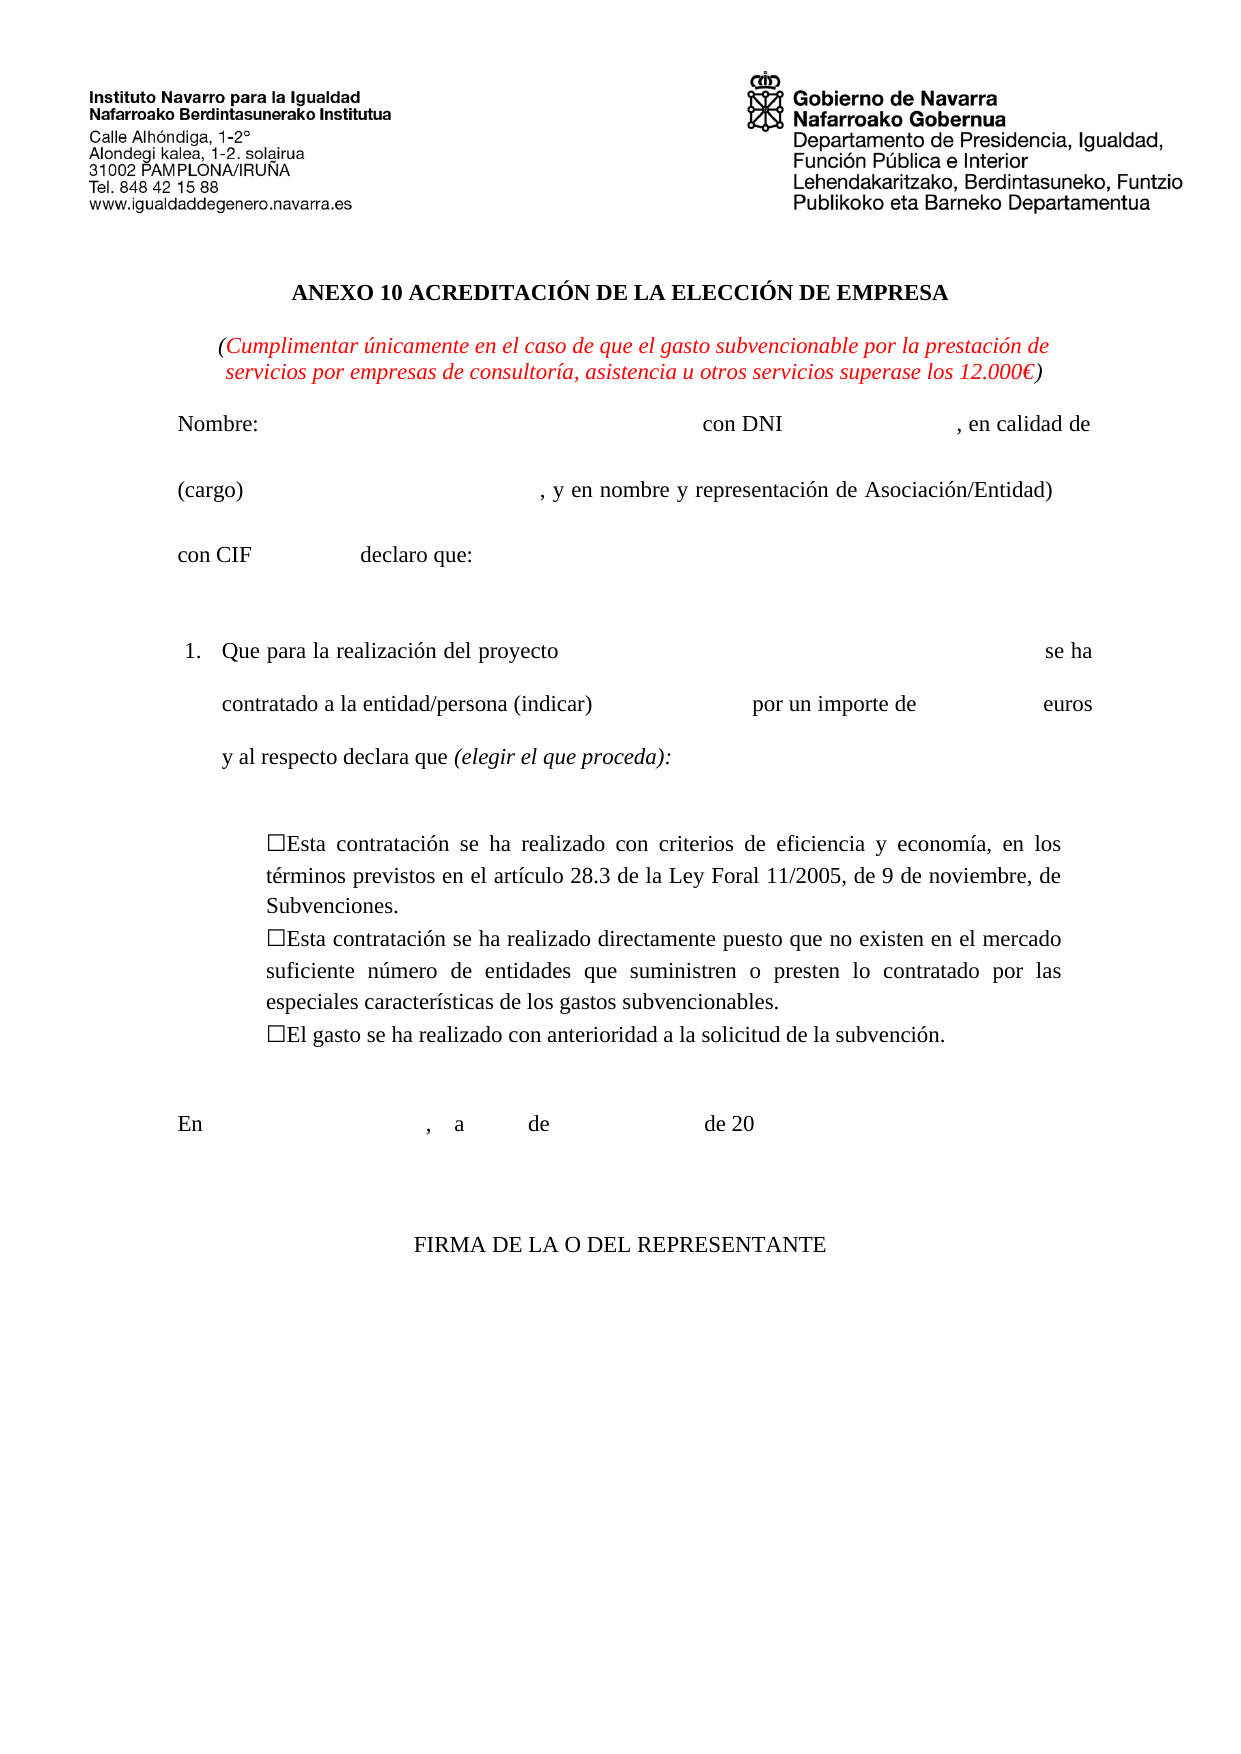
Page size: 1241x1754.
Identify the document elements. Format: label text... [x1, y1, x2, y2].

picture [0, 0, 1241, 268]
text ANEXO 10 ACREDITACIÓN DE LA ELECCIÓN DE EMPRESA [177, 279, 1063, 306]
text En , a de de 20 [177, 1110, 1063, 1136]
text Esta contratación se ha realizado con criterios de eficiencia y economía, en los términos previstos en el artículo 28.3 de la Ley Foral 11/2005, de 9 de noviembre, de Subvenciones. [266, 827, 1063, 918]
text Esta contratación se ha realizado directamente puesto que no existen en el mercado suficiente número de entidades que suministren o presten lo contratado por las especiales características de los gastos subvencionables. [266, 922, 1063, 1014]
list Que para la realización del proyecto se ha contratado a la entidad/persona (indicar) por un importe de euros y al respecto declara que (elegir el que proceda): [184, 637, 1093, 769]
text FIRMA DE LA O DEL REPRESENTANTE [177, 1231, 1063, 1257]
text El gasto se ha realizado con anterioridad a la solicitud de la subvención. [266, 1018, 1063, 1049]
text (Cumplimentar únicamente en el caso de que el gasto subvencionable por la prestación de servicios por empresas de consultoría, asistencia u otros servicios superase los 12.000€) [177, 332, 1093, 385]
text Nombre: con DNI , en calidad de (cargo) , y en nombre y representación de Asociación/Entidad) con CIF declaro que: [177, 410, 1093, 568]
